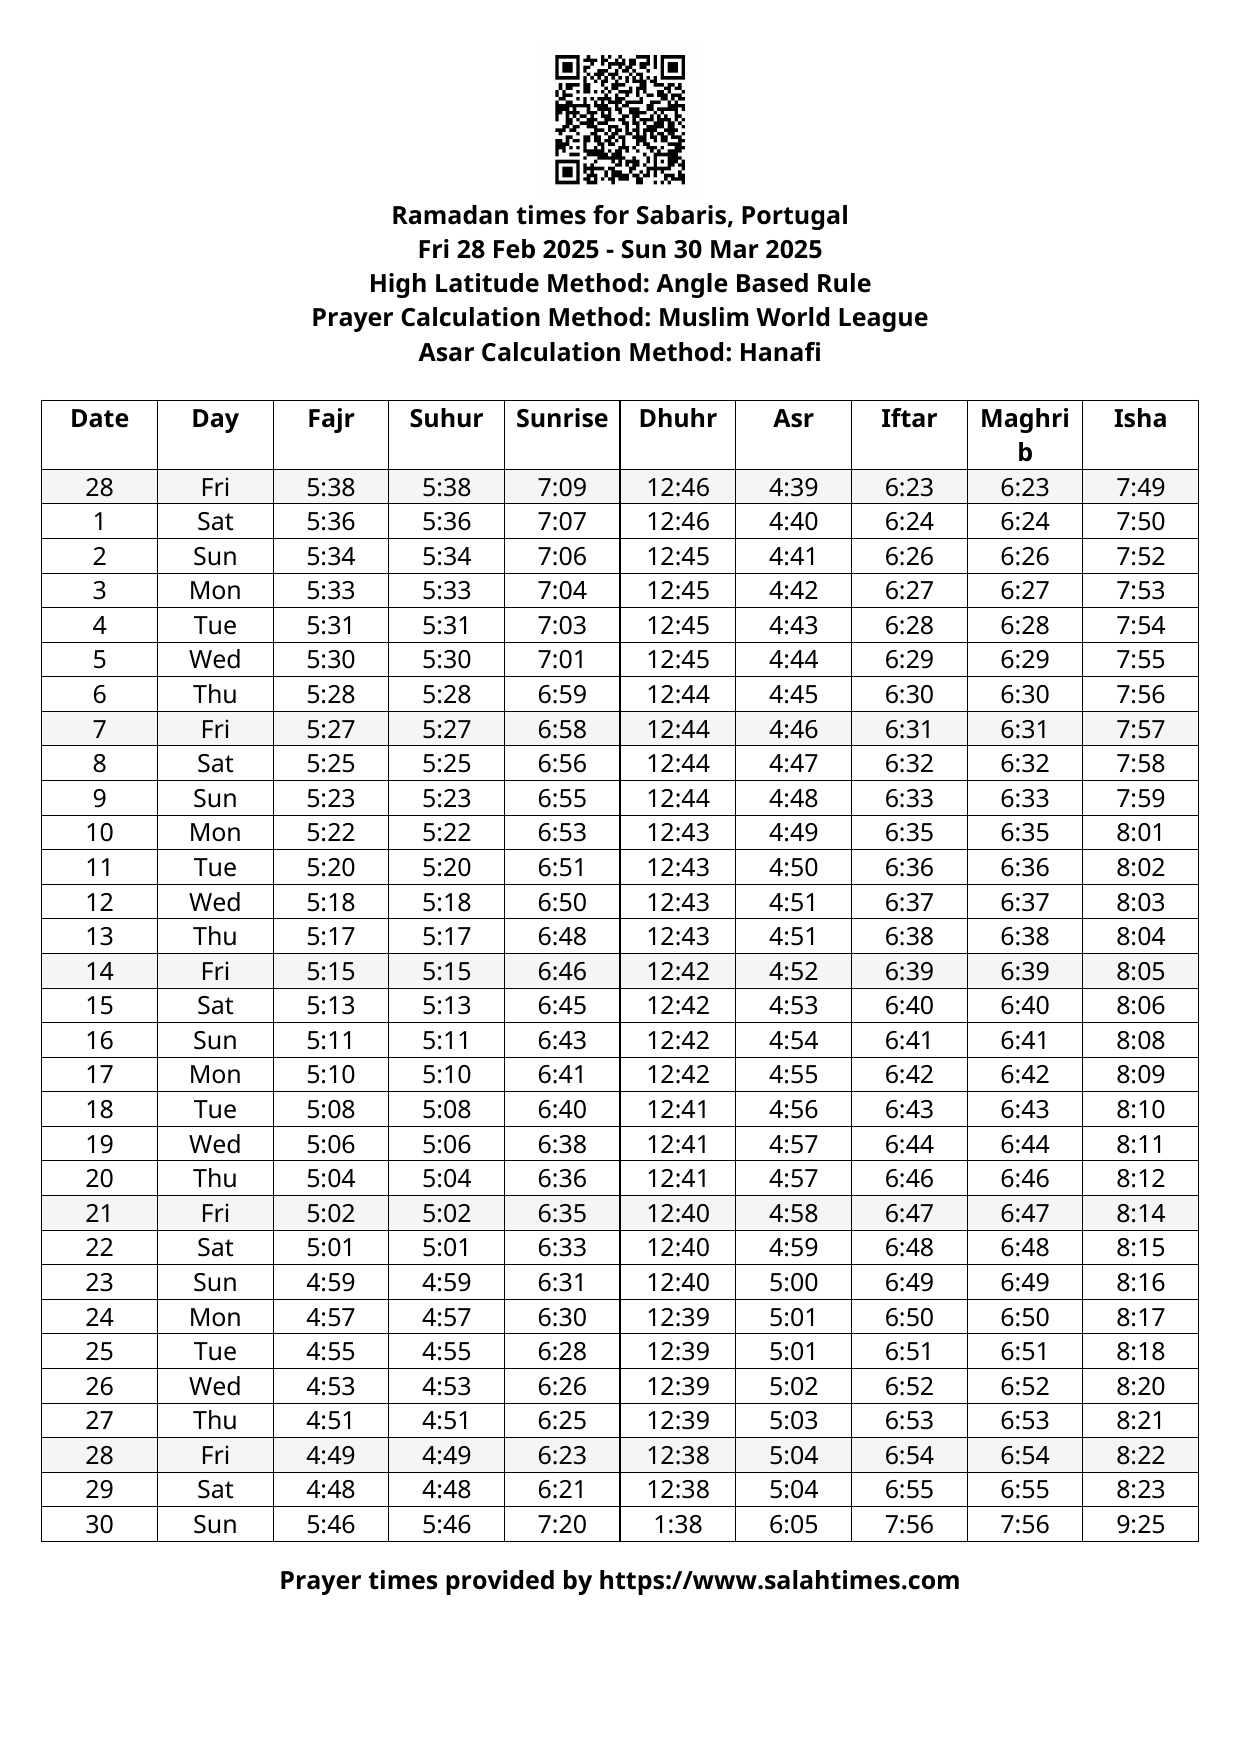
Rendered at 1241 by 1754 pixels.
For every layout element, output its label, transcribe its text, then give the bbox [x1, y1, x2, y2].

table_cell Sun [158, 781, 273, 814]
table_cell 6:38 [852, 919, 967, 953]
table_header Maghrib [968, 401, 1082, 469]
table_cell 17 [42, 1058, 157, 1091]
table_cell 5:23 [389, 781, 504, 814]
table_cell 5:10 [389, 1058, 504, 1091]
table_cell 12:44 [621, 781, 735, 814]
table_cell Wed [158, 1369, 273, 1402]
table_cell Sat [158, 989, 273, 1022]
table_cell 12:46 [621, 470, 735, 503]
table_cell 5:46 [389, 1507, 504, 1541]
table_cell 5:36 [389, 504, 504, 538]
table_cell Fri [158, 712, 273, 745]
table_cell 8:21 [1083, 1404, 1198, 1437]
table_cell 6:31 [852, 712, 967, 745]
table_cell 9:25 [1083, 1507, 1198, 1541]
table_cell 7:57 [1083, 712, 1198, 745]
table_cell 6:23 [505, 1438, 619, 1472]
table_cell 6:51 [852, 1334, 967, 1368]
table_cell 6:59 [505, 677, 619, 711]
table_cell 5:46 [274, 1507, 388, 1541]
table_cell 5:28 [274, 677, 388, 711]
table_cell 6:48 [968, 1231, 1082, 1264]
table_cell Thu [158, 1404, 273, 1437]
table_cell 8:20 [1083, 1369, 1198, 1402]
table_cell 7:54 [1083, 608, 1198, 642]
table_cell 5:13 [389, 989, 504, 1022]
text Fri 28 Feb 2025 - Sun 30 Mar 2025 [42, 232, 1198, 266]
table_cell 6:42 [852, 1058, 967, 1091]
table_cell 6:29 [852, 643, 967, 676]
table_cell 4:45 [736, 677, 851, 711]
table_cell 6:32 [852, 746, 967, 780]
table_cell 5:27 [274, 712, 388, 745]
table_cell 7:03 [505, 608, 619, 642]
table_cell 4:39 [736, 470, 851, 503]
table_cell Fri [158, 1438, 273, 1472]
table_cell 12:39 [621, 1404, 735, 1437]
table_cell 5:22 [274, 816, 388, 849]
table_cell 6:32 [968, 746, 1082, 780]
table_cell 6:55 [852, 1473, 967, 1506]
table_cell 5:15 [389, 954, 504, 987]
table_cell 5:33 [389, 574, 504, 607]
table_header Isha [1083, 401, 1198, 469]
table_cell 8:22 [1083, 1438, 1198, 1472]
table_cell 5:33 [274, 574, 388, 607]
table_cell 6:55 [968, 1473, 1082, 1506]
table_cell 6:31 [505, 1265, 619, 1299]
table_cell 14 [42, 954, 157, 987]
table_cell 6:25 [505, 1404, 619, 1437]
table_header Suhur [389, 401, 504, 469]
table_cell Thu [158, 677, 273, 711]
table_cell 12:43 [621, 885, 735, 918]
table_cell 12 [42, 885, 157, 918]
table_cell 4:53 [274, 1369, 388, 1402]
table_cell 4:57 [736, 1161, 851, 1195]
table_cell 7:20 [505, 1507, 619, 1541]
table_cell 29 [42, 1473, 157, 1506]
table_cell 6:33 [505, 1231, 619, 1264]
table_cell 5:30 [389, 643, 504, 676]
table_cell 4:51 [274, 1404, 388, 1437]
table_cell 6:39 [968, 954, 1082, 987]
table_cell 6:36 [852, 850, 967, 884]
table_cell 6:38 [505, 1127, 619, 1160]
table_cell Tue [158, 850, 273, 884]
table_cell 6:50 [852, 1300, 967, 1333]
table_cell 4:49 [736, 816, 851, 849]
table_cell 11 [42, 850, 157, 884]
table_cell 8:08 [1083, 1023, 1198, 1057]
table_cell 7:56 [968, 1507, 1082, 1541]
table_cell 6:53 [505, 816, 619, 849]
table_cell 4:52 [736, 954, 851, 987]
table_cell 12:45 [621, 608, 735, 642]
table_cell 5:31 [389, 608, 504, 642]
table_cell 4:59 [736, 1231, 851, 1264]
table_cell 6:26 [852, 539, 967, 572]
text Ramadan times for Sabaris, Portugal [42, 198, 1198, 232]
table_cell 6:28 [505, 1334, 619, 1368]
table_cell Fri [158, 470, 273, 503]
table_cell 5:18 [274, 885, 388, 918]
table_cell 26 [42, 1369, 157, 1402]
table_cell 5:34 [274, 539, 388, 572]
text High Latitude Method: Angle Based Rule [42, 266, 1198, 300]
table_cell 6:52 [852, 1369, 967, 1402]
table_cell 5:10 [274, 1058, 388, 1091]
table_cell 6:46 [852, 1161, 967, 1195]
table_cell 8:15 [1083, 1231, 1198, 1264]
table_cell Thu [158, 919, 273, 953]
table_cell 12:43 [621, 816, 735, 849]
table_cell 6:33 [852, 781, 967, 814]
table_cell Sat [158, 1231, 273, 1264]
table_cell 4:55 [274, 1334, 388, 1368]
table_cell 12:41 [621, 1092, 735, 1126]
table_cell 6:30 [505, 1300, 619, 1333]
table_cell Fri [158, 954, 273, 987]
table_cell 5:38 [274, 470, 388, 503]
table_cell Sun [158, 1023, 273, 1057]
table_cell 6:43 [852, 1092, 967, 1126]
table_cell 5:17 [274, 919, 388, 953]
table_cell 6:49 [968, 1265, 1082, 1299]
table_cell 5:34 [389, 539, 504, 572]
table_cell Mon [158, 816, 273, 849]
table_cell 4:44 [736, 643, 851, 676]
table_cell 6:48 [852, 1231, 967, 1264]
table_cell 6:29 [968, 643, 1082, 676]
table_cell 6:23 [968, 470, 1082, 503]
table_cell 12:39 [621, 1300, 735, 1333]
table_cell 6:26 [968, 539, 1082, 572]
table_cell 7:07 [505, 504, 619, 538]
table_cell 4:55 [389, 1334, 504, 1368]
table_cell 4:55 [736, 1058, 851, 1091]
table_cell 4:57 [736, 1127, 851, 1160]
table_cell 6:51 [968, 1334, 1082, 1368]
table_cell 7:52 [1083, 539, 1198, 572]
table_cell Tue [158, 608, 273, 642]
table_cell 5:11 [389, 1023, 504, 1057]
table_cell 5:06 [274, 1127, 388, 1160]
text Asar Calculation Method: Hanafi [42, 334, 1198, 368]
table_cell Mon [158, 1300, 273, 1333]
table_cell 8:11 [1083, 1127, 1198, 1160]
table_cell 25 [42, 1334, 157, 1368]
table_cell 5:01 [736, 1300, 851, 1333]
table_cell 18 [42, 1092, 157, 1126]
table_cell 6:28 [968, 608, 1082, 642]
table_cell 5:30 [274, 643, 388, 676]
table_cell 6:36 [968, 850, 1082, 884]
table_cell 10 [42, 816, 157, 849]
table_header Dhuhr [621, 401, 735, 469]
table_cell 8:14 [1083, 1196, 1198, 1229]
table_cell 27 [42, 1404, 157, 1437]
table_cell 4:59 [274, 1265, 388, 1299]
table_cell 12:40 [621, 1265, 735, 1299]
table_cell 5:23 [274, 781, 388, 814]
table_cell 6:55 [505, 781, 619, 814]
table_cell 12:40 [621, 1196, 735, 1229]
table_cell 19 [42, 1127, 157, 1160]
table_cell 5:01 [736, 1334, 851, 1368]
table_cell 23 [42, 1265, 157, 1299]
table_cell 8:05 [1083, 954, 1198, 987]
table_cell 12:41 [621, 1127, 735, 1160]
table_cell 5:02 [736, 1369, 851, 1402]
table_cell 4:49 [274, 1438, 388, 1472]
table_cell 12:39 [621, 1334, 735, 1368]
table_cell 6:42 [968, 1058, 1082, 1091]
table_cell 6:36 [505, 1161, 619, 1195]
table_cell 5:06 [389, 1127, 504, 1160]
table_cell 4:48 [736, 781, 851, 814]
table_cell Sat [158, 1473, 273, 1506]
table_cell 7:49 [1083, 470, 1198, 503]
table_cell 4:42 [736, 574, 851, 607]
table_cell 6:44 [852, 1127, 967, 1160]
table_cell 6:27 [968, 574, 1082, 607]
table_cell 6:40 [505, 1092, 619, 1126]
table_cell 8:04 [1083, 919, 1198, 953]
table_cell 12:43 [621, 919, 735, 953]
table_cell 5:01 [274, 1231, 388, 1264]
table_cell 4:41 [736, 539, 851, 572]
table_cell 5:15 [274, 954, 388, 987]
table_cell 7:06 [505, 539, 619, 572]
table_cell 6:46 [968, 1161, 1082, 1195]
table_cell 6:21 [505, 1473, 619, 1506]
table_cell 5:11 [274, 1023, 388, 1057]
table_cell 6:50 [968, 1300, 1082, 1333]
table_cell 6:43 [505, 1023, 619, 1057]
picture [542, 41, 699, 198]
table_cell 6:48 [505, 919, 619, 953]
table_cell 6:58 [505, 712, 619, 745]
table_header Date [42, 401, 157, 469]
table_cell 4:48 [389, 1473, 504, 1506]
table_cell 30 [42, 1507, 157, 1541]
table_cell 8:17 [1083, 1300, 1198, 1333]
table_cell 6:31 [968, 712, 1082, 745]
table_header Day [158, 401, 273, 469]
table_cell 8:12 [1083, 1161, 1198, 1195]
text Prayer times provided by https://www.salahtimes.com [42, 1563, 1198, 1597]
table_cell Thu [158, 1161, 273, 1195]
table_cell 7:56 [1083, 677, 1198, 711]
table_cell 6:26 [505, 1369, 619, 1402]
table_cell 7:55 [1083, 643, 1198, 676]
table_cell 4:57 [274, 1300, 388, 1333]
table_cell 6:38 [968, 919, 1082, 953]
table_cell 24 [42, 1300, 157, 1333]
table_cell 5:18 [389, 885, 504, 918]
table_cell Mon [158, 574, 273, 607]
table_cell 6:37 [968, 885, 1082, 918]
table_cell 5:27 [389, 712, 504, 745]
table_cell 8:02 [1083, 850, 1198, 884]
table_cell 21 [42, 1196, 157, 1229]
table_cell 5:20 [389, 850, 504, 884]
table_cell 12:45 [621, 574, 735, 607]
table_cell 6:54 [852, 1438, 967, 1472]
table_cell 16 [42, 1023, 157, 1057]
table_cell 6:49 [852, 1265, 967, 1299]
table_cell 7:01 [505, 643, 619, 676]
table_cell 6:56 [505, 746, 619, 780]
table_cell 4:50 [736, 850, 851, 884]
table_cell 12:38 [621, 1473, 735, 1506]
table_cell 22 [42, 1231, 157, 1264]
table_cell 5:38 [389, 470, 504, 503]
table_cell 4 [42, 608, 157, 642]
table_cell 7:50 [1083, 504, 1198, 538]
table_cell 6:05 [736, 1507, 851, 1541]
table_cell 5:31 [274, 608, 388, 642]
table_cell 4:49 [389, 1438, 504, 1472]
table_cell 4:53 [389, 1369, 504, 1402]
table_cell 6:30 [852, 677, 967, 711]
table_cell 7:59 [1083, 781, 1198, 814]
table_cell 4:51 [736, 919, 851, 953]
table_header Sunrise [505, 401, 619, 469]
table_cell 5:04 [736, 1473, 851, 1506]
table_cell 8:23 [1083, 1473, 1198, 1506]
table_cell 6:40 [852, 989, 967, 1022]
table_cell 6:40 [968, 989, 1082, 1022]
table_cell 4:47 [736, 746, 851, 780]
table_cell 15 [42, 989, 157, 1022]
table_cell 12:44 [621, 746, 735, 780]
table_cell 5:00 [736, 1265, 851, 1299]
table_cell 6:46 [505, 954, 619, 987]
table_cell 12:45 [621, 539, 735, 572]
table_cell 6:43 [968, 1092, 1082, 1126]
table_cell 6:24 [968, 504, 1082, 538]
table_cell 5:01 [389, 1231, 504, 1264]
table_cell 6:23 [852, 470, 967, 503]
table_cell 5:08 [274, 1092, 388, 1126]
table_cell 6:27 [852, 574, 967, 607]
text Prayer Calculation Method: Muslim World League [42, 300, 1198, 334]
table_cell 5:03 [736, 1404, 851, 1437]
table_cell 5:36 [274, 504, 388, 538]
table_cell 6:44 [968, 1127, 1082, 1160]
table_cell 4:58 [736, 1196, 851, 1229]
table_cell 12:46 [621, 504, 735, 538]
table_cell 6:47 [852, 1196, 967, 1229]
table_cell 4:54 [736, 1023, 851, 1057]
table_cell 12:40 [621, 1231, 735, 1264]
table_cell 6:52 [968, 1369, 1082, 1402]
table_cell 5:08 [389, 1092, 504, 1126]
table_cell 12:42 [621, 989, 735, 1022]
table_cell Sat [158, 746, 273, 780]
table_cell 7:09 [505, 470, 619, 503]
table_header Fajr [274, 401, 388, 469]
table_cell 6:41 [852, 1023, 967, 1057]
table_cell 2 [42, 539, 157, 572]
table_cell 8:10 [1083, 1092, 1198, 1126]
table_cell 5:02 [389, 1196, 504, 1229]
table_cell 4:59 [389, 1265, 504, 1299]
table_cell 4:43 [736, 608, 851, 642]
table_cell 8:18 [1083, 1334, 1198, 1368]
table_cell 5:25 [274, 746, 388, 780]
table_cell 5:17 [389, 919, 504, 953]
table_cell Wed [158, 1127, 273, 1160]
table_cell Wed [158, 643, 273, 676]
table_cell 6:33 [968, 781, 1082, 814]
table_cell 5:04 [274, 1161, 388, 1195]
table_cell 6:41 [505, 1058, 619, 1091]
table_cell 6:35 [852, 816, 967, 849]
table_cell 5:04 [389, 1161, 504, 1195]
table_cell 5:25 [389, 746, 504, 780]
table_cell 12:41 [621, 1161, 735, 1195]
table_cell 7:56 [852, 1507, 967, 1541]
table_cell Fri [158, 1196, 273, 1229]
table_cell 4:57 [389, 1300, 504, 1333]
table_cell 6:50 [505, 885, 619, 918]
table_cell 8:09 [1083, 1058, 1198, 1091]
table_cell 4:56 [736, 1092, 851, 1126]
table_cell 4:48 [274, 1473, 388, 1506]
table_cell 5:28 [389, 677, 504, 711]
table_cell 12:42 [621, 954, 735, 987]
table_cell Mon [158, 1058, 273, 1091]
table_cell 8:16 [1083, 1265, 1198, 1299]
table_cell 7:04 [505, 574, 619, 607]
table_cell 12:44 [621, 677, 735, 711]
table_cell 6:35 [968, 816, 1082, 849]
table_cell 12:42 [621, 1058, 735, 1091]
table_cell 6:28 [852, 608, 967, 642]
table_cell 20 [42, 1161, 157, 1195]
table_cell 6:53 [968, 1404, 1082, 1437]
table_header Iftar [852, 401, 967, 469]
table_cell 6:53 [852, 1404, 967, 1437]
table_cell 4:51 [736, 885, 851, 918]
table_cell 12:43 [621, 850, 735, 884]
table_cell 6:24 [852, 504, 967, 538]
table_cell 8:06 [1083, 989, 1198, 1022]
table_cell 6:37 [852, 885, 967, 918]
table_cell Wed [158, 885, 273, 918]
table_cell 5:22 [389, 816, 504, 849]
table_cell 4:46 [736, 712, 851, 745]
table_cell 5:20 [274, 850, 388, 884]
table_cell Tue [158, 1334, 273, 1368]
table_cell Tue [158, 1092, 273, 1126]
table_cell 8:01 [1083, 816, 1198, 849]
table_cell Sun [158, 539, 273, 572]
table_cell 6:45 [505, 989, 619, 1022]
table_header Asr [736, 401, 851, 469]
table_cell 8 [42, 746, 157, 780]
table_cell 5:13 [274, 989, 388, 1022]
table_cell 5:02 [274, 1196, 388, 1229]
table_cell 5 [42, 643, 157, 676]
table_cell 1:38 [621, 1507, 735, 1541]
table_cell 4:53 [736, 989, 851, 1022]
table_cell 6:41 [968, 1023, 1082, 1057]
table_cell 6:35 [505, 1196, 619, 1229]
table_cell 6:30 [968, 677, 1082, 711]
table_cell 6 [42, 677, 157, 711]
table_cell 8:03 [1083, 885, 1198, 918]
table_cell 4:40 [736, 504, 851, 538]
table_cell 7:58 [1083, 746, 1198, 780]
table_cell 1 [42, 504, 157, 538]
table_cell 3 [42, 574, 157, 607]
table_cell 28 [42, 1438, 157, 1472]
table_cell 9 [42, 781, 157, 814]
table_cell 5:04 [736, 1438, 851, 1472]
table_cell Sat [158, 504, 273, 538]
table_cell 6:39 [852, 954, 967, 987]
table_cell 7 [42, 712, 157, 745]
table_cell 6:54 [968, 1438, 1082, 1472]
table_cell 6:51 [505, 850, 619, 884]
table_cell 6:47 [968, 1196, 1082, 1229]
table_cell 12:44 [621, 712, 735, 745]
table_cell 12:39 [621, 1369, 735, 1402]
table_cell 12:45 [621, 643, 735, 676]
table_cell 12:38 [621, 1438, 735, 1472]
table_cell 13 [42, 919, 157, 953]
table_cell Sun [158, 1265, 273, 1299]
table_cell 7:53 [1083, 574, 1198, 607]
table_cell Sun [158, 1507, 273, 1541]
table_cell 28 [42, 470, 157, 503]
table_cell 4:51 [389, 1404, 504, 1437]
table_cell 12:42 [621, 1023, 735, 1057]
